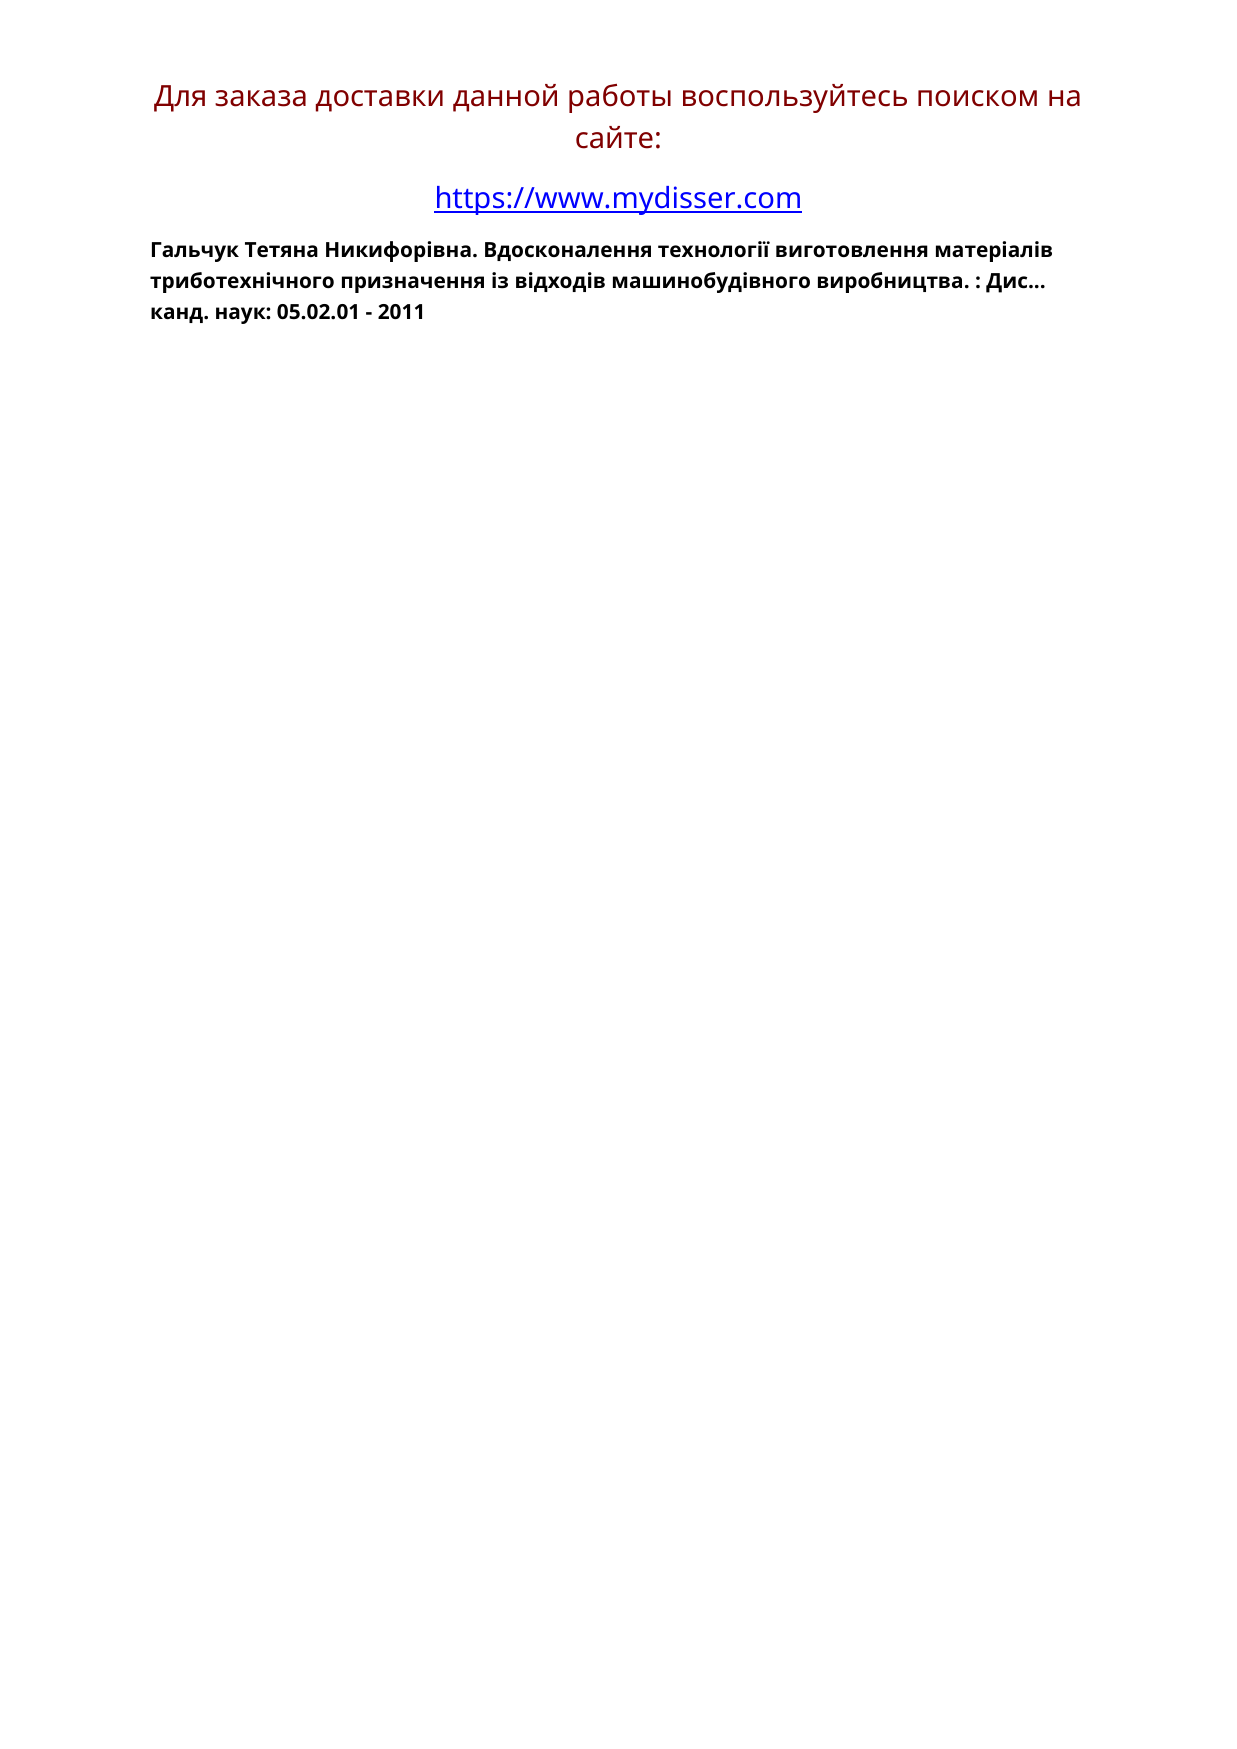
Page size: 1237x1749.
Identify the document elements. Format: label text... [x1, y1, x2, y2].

text Гальчук Тетяна Никифорівна. Вдосконалення технології виготовлення матеріалів триботехнічного призначення із відходів машинобудівного виробництва. : Дис... канд. наук: 05.02.01 - 2011 [150, 236, 1086, 325]
